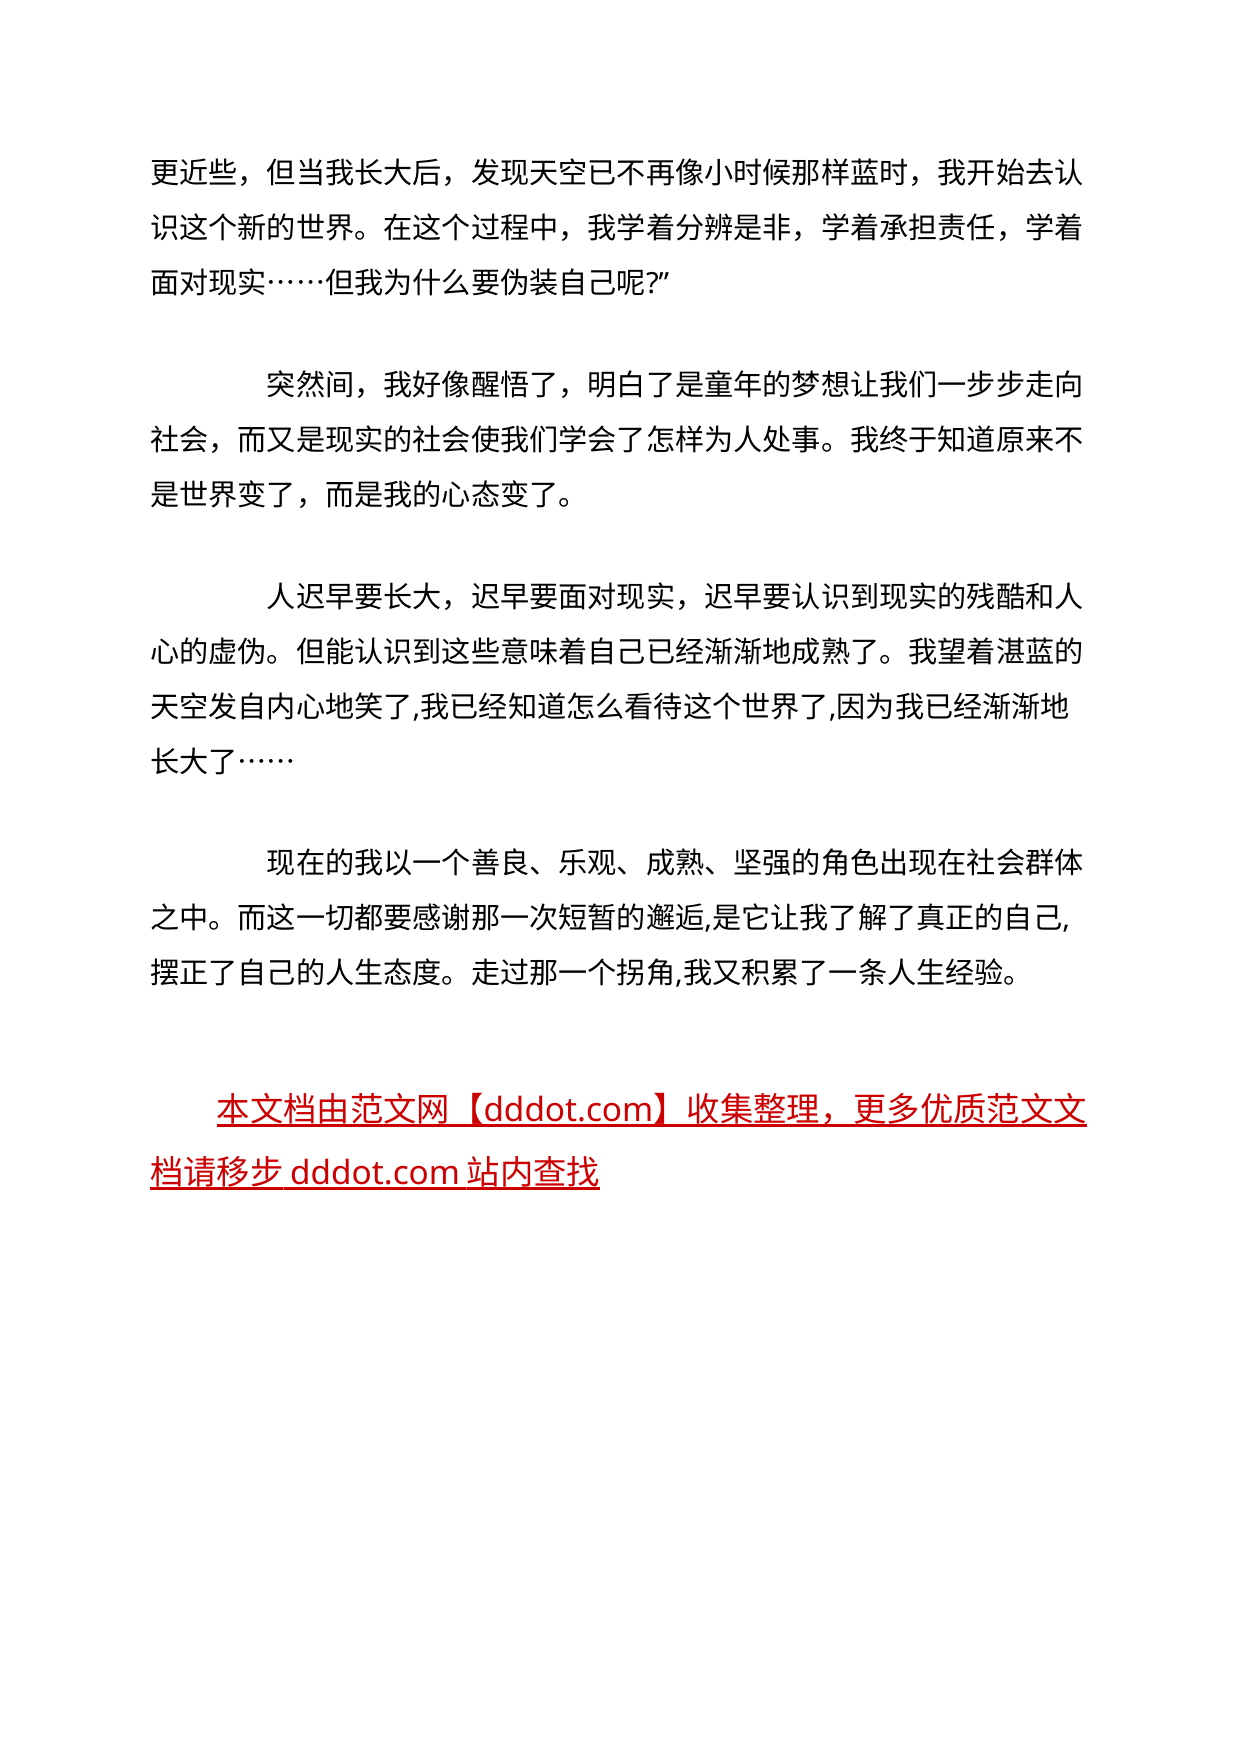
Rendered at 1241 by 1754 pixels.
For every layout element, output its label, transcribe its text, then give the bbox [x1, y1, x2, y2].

text 人迟早要长大，迟早要面对现实，迟早要认识到现实的残酷和人心的虚伪。但能认识到这些意味着自己已经渐渐地成熟了。我望着湛蓝的天空发自内心地笑了,我已经知道怎么看待这个世界了,因为我已经渐渐地长大了…… [150, 573, 1090, 780]
text 突然间，我好像醒悟了，明白了是童年的梦想让我们一步步走向社会，而又是现实的社会使我们学会了怎样为人处事。我终于知道原来不是世界变了，而是我的心态变了。 [150, 362, 1090, 514]
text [150, 150, 1090, 302]
text 本文档由范文网【dddot.com】收集整理，更多优质范文文档请移步dddot.com站内查找 [150, 1083, 1090, 1194]
text 现在的我以一个善良、乐观、成熟、坚强的角色出现在社会群体之中。而这一切都要感谢那一次短暂的邂逅,是它让我了解了真正的自己,摆正了自己的人生态度。走过那一个拐角,我又积累了一条人生经验。 [150, 840, 1090, 992]
